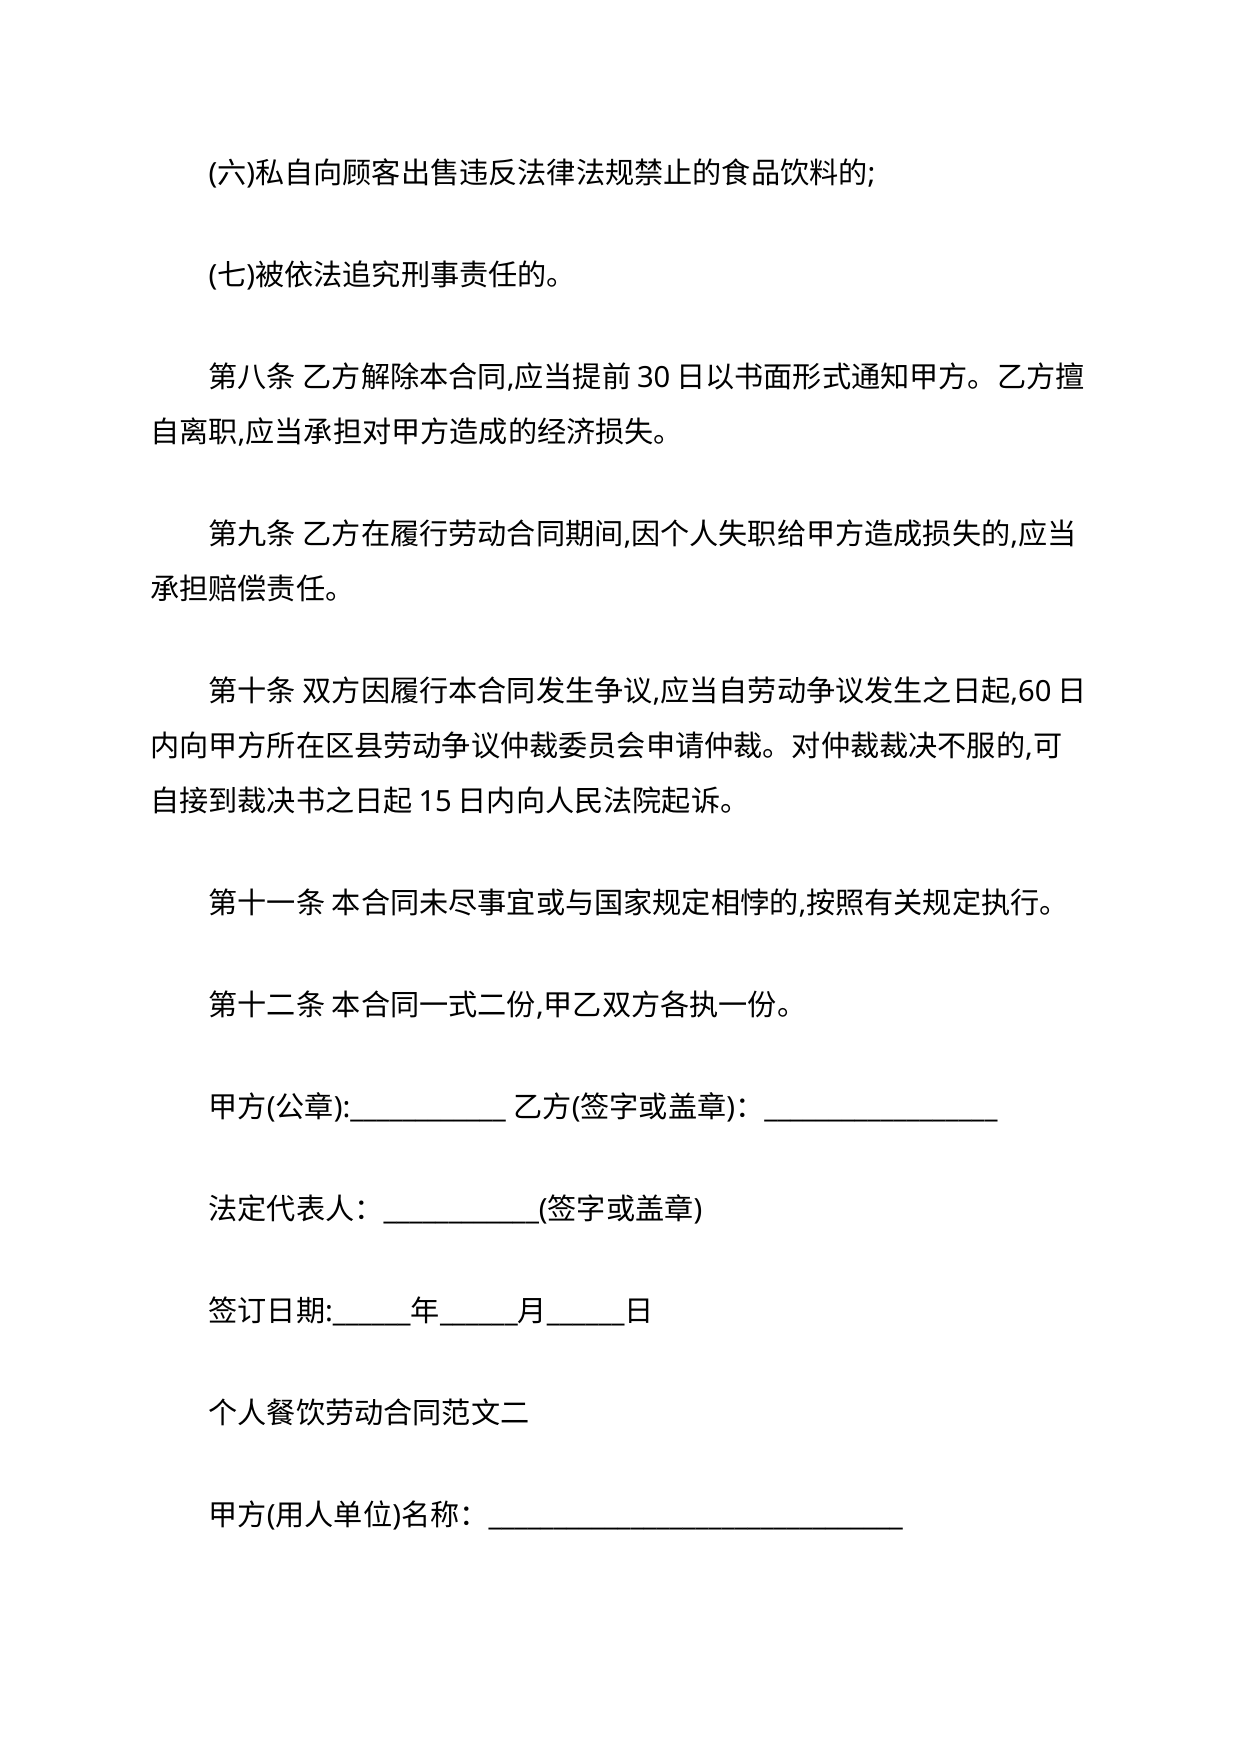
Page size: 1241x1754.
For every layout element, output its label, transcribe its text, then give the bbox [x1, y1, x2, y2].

text 第十一条 本合同未尽事宜或与国家规定相悖的,按照有关规定执行。 [150, 880, 1090, 922]
text 法定代表人：____________(签字或盖章) [150, 1186, 1090, 1228]
text 签订日期:______年______月______日 [150, 1288, 1090, 1330]
text 第九条 乙方在履行劳动合同期间,因个人失职给甲方造成损失的,应当承担赔偿责任。 [150, 511, 1090, 608]
text 个人餐饮劳动合同范文二 [150, 1389, 1090, 1432]
text (七)被依法追究刑事责任的。 [150, 252, 1090, 294]
text 甲方(用人单位)名称：________________________________ [150, 1491, 1090, 1534]
text 第十二条 本合同一式二份,甲乙双方各执一份。 [150, 982, 1090, 1024]
text (六)私自向顾客出售违反法律法规禁止的食品饮料的; [150, 150, 1090, 192]
text 甲方(公章):____________ 乙方(签字或盖章)：__________________ [150, 1084, 1090, 1126]
text 第八条 乙方解除本合同,应当提前30日以书面形式通知甲方。乙方擅自离职,应当承担对甲方造成的经济损失。 [150, 354, 1090, 451]
text 第十条 双方因履行本合同发生争议,应当自劳动争议发生之日起,60日内向甲方所在区县劳动争议仲裁委员会申请仲裁。对仲裁裁决不服的,可自接到裁决书之日起15日内向人民法院起诉。 [150, 668, 1090, 820]
